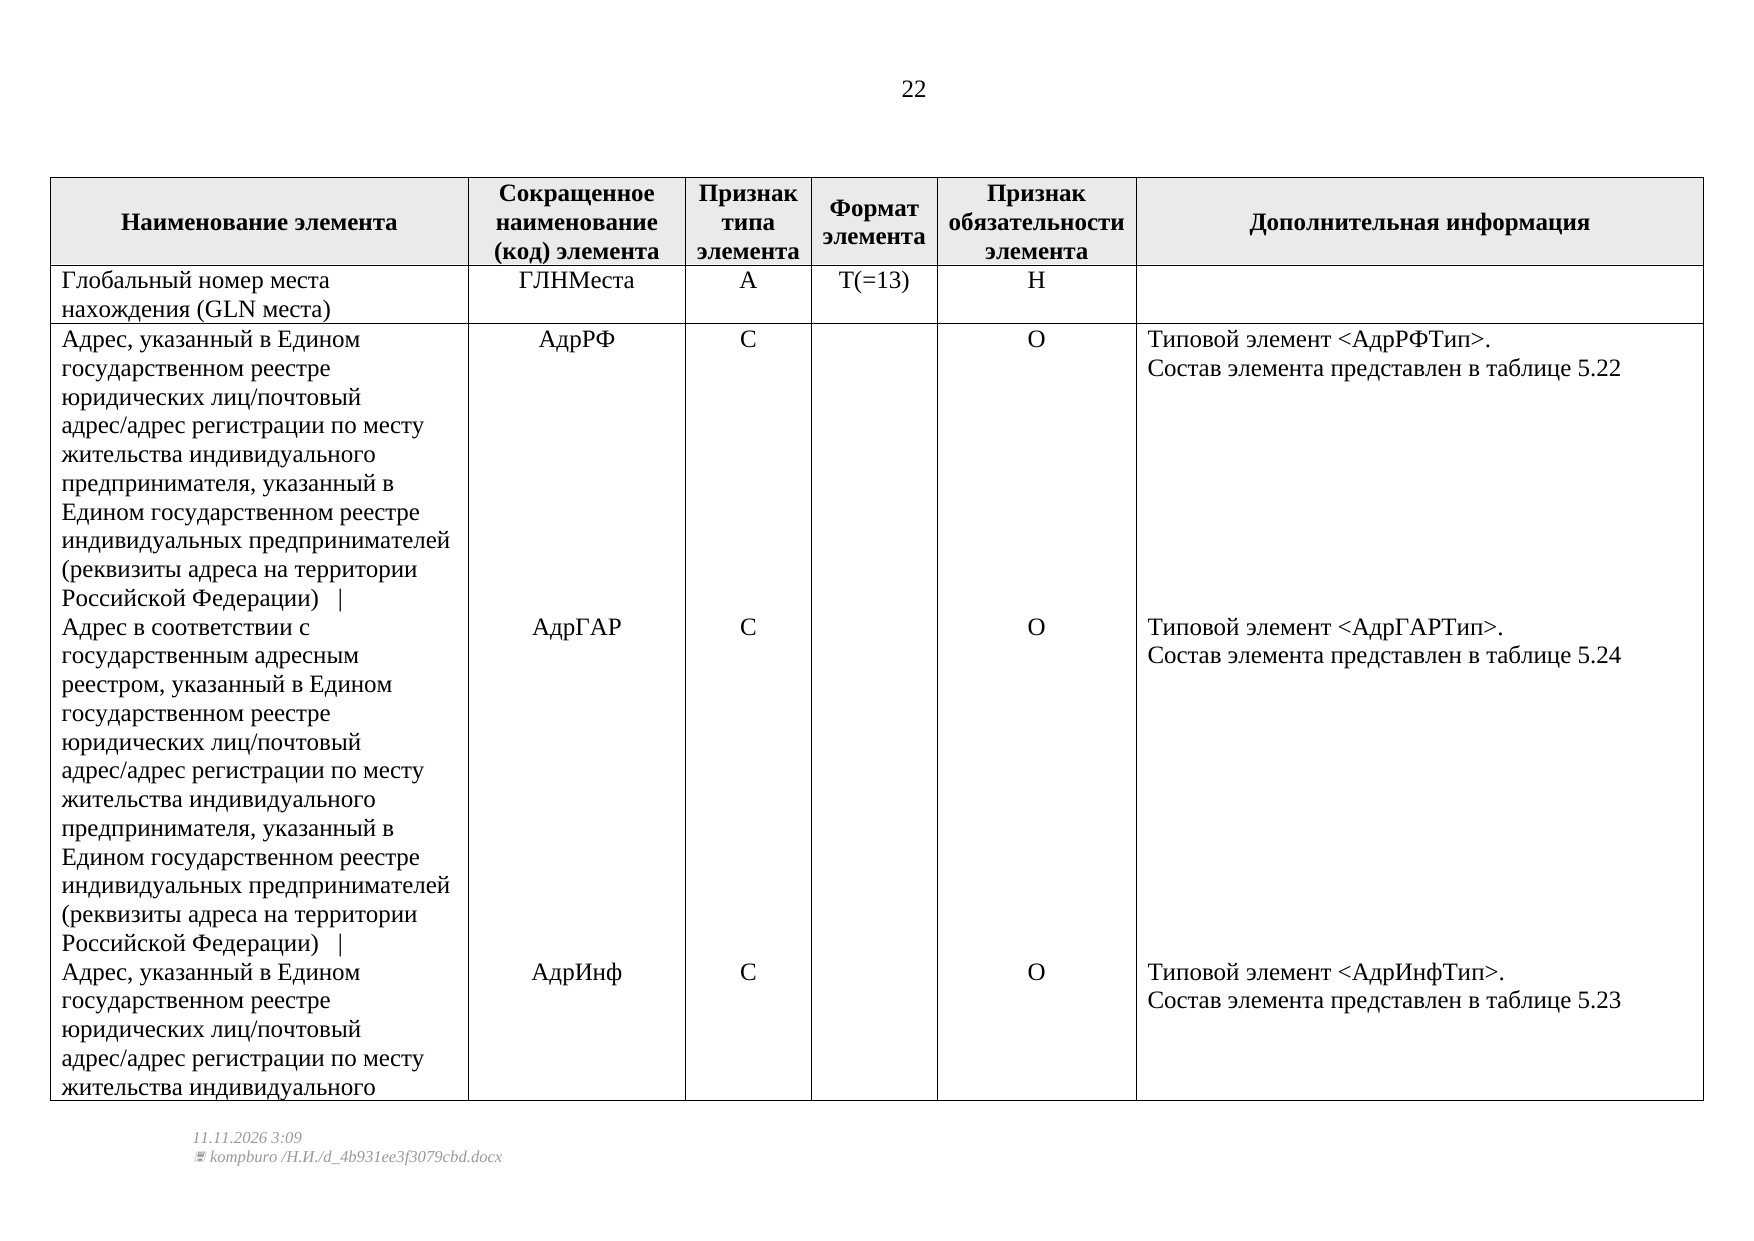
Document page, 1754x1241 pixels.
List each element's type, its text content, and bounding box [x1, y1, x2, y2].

table_header Формат элемента [812, 178, 937, 264]
table_cell [812, 324, 937, 1100]
table_header Наименование элемента [51, 178, 468, 264]
table_cell Т(=13) [812, 266, 937, 323]
table_cell О О О [938, 324, 1136, 1100]
table_cell АдрРФ АдрГАР АдрИнф [469, 324, 685, 1100]
table_cell Н [938, 266, 1136, 323]
table_cell ГЛНМеста [469, 266, 685, 323]
table_cell A [686, 266, 811, 323]
table_cell Глобальный номер места нахождения (GLN места) [51, 266, 468, 323]
table_cell С С С [686, 324, 811, 1100]
table_cell [1137, 266, 1703, 323]
table_header Признак типа элемента [686, 178, 811, 264]
table_header Дополнительная информация [1137, 178, 1703, 264]
table_header Признак обязательности элемента [938, 178, 1136, 264]
table_header Сокращенное наименование (код) элемента [469, 178, 685, 264]
